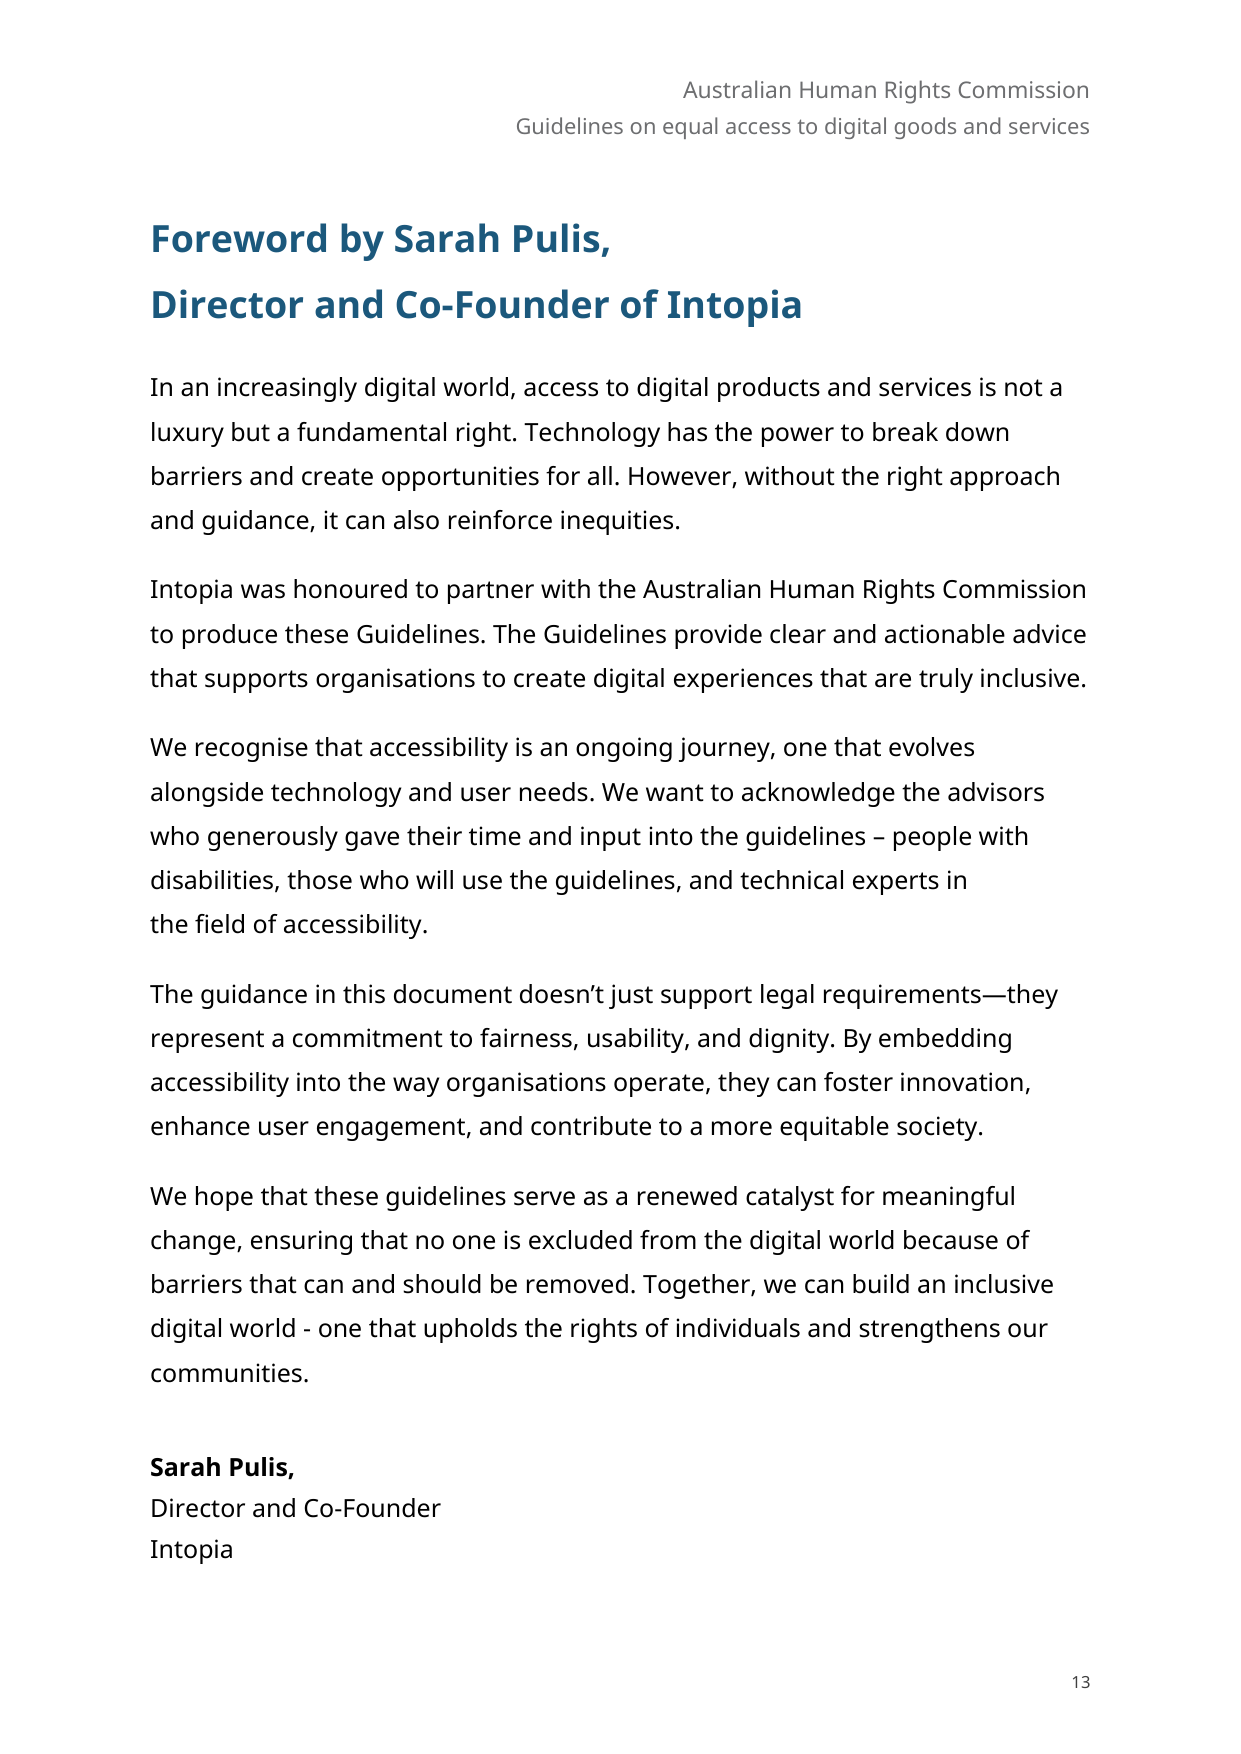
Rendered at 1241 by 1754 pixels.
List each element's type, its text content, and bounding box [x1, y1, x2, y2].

text We recognise that accessibility is an ongoing journey, one that evolves alongside technology and user needs. We want to acknowledge the advisors who generously gave their time and input into the guidelines – people with disabilities, those who will use the guidelines, and technical experts in the field of accessibility. [150, 730, 1090, 941]
text We hope that these guidelines serve as a renewed catalyst for meaningful change, ensuring that no one is excluded from the digital world because of barriers that can and should be removed. Together, we can build an inclusive digital world - one that upholds the rights of individuals and strengthens our communities. [150, 1178, 1090, 1389]
text In an increasingly digital world, access to digital products and services is not a luxury but a fundamental right. Technology has the power to break down barriers and create opportunities for all. However, without the right approach and guidance, it can also reinforce inequities. [150, 370, 1090, 537]
text Intopia was honoured to partner with the Australian Human Rights Commission to produce these Guidelines. The Guidelines provide clear and actionable advice that supports organisations to create digital experiences that are truly inclusive. [150, 572, 1090, 695]
text Sarah Pulis, Director and Co-Founder Intopia [150, 1450, 1090, 1565]
text The guidance in this document doesn’t just support legal requirements—they represent a commitment to fairness, usability, and dignity. By embedding accessibility into the way organisations operate, they can foster innovation, enhance user engagement, and contribute to a more equitable society. [150, 976, 1090, 1143]
text Foreword by Sarah Pulis, Director and Co-Founder of Intopia [150, 212, 1090, 330]
